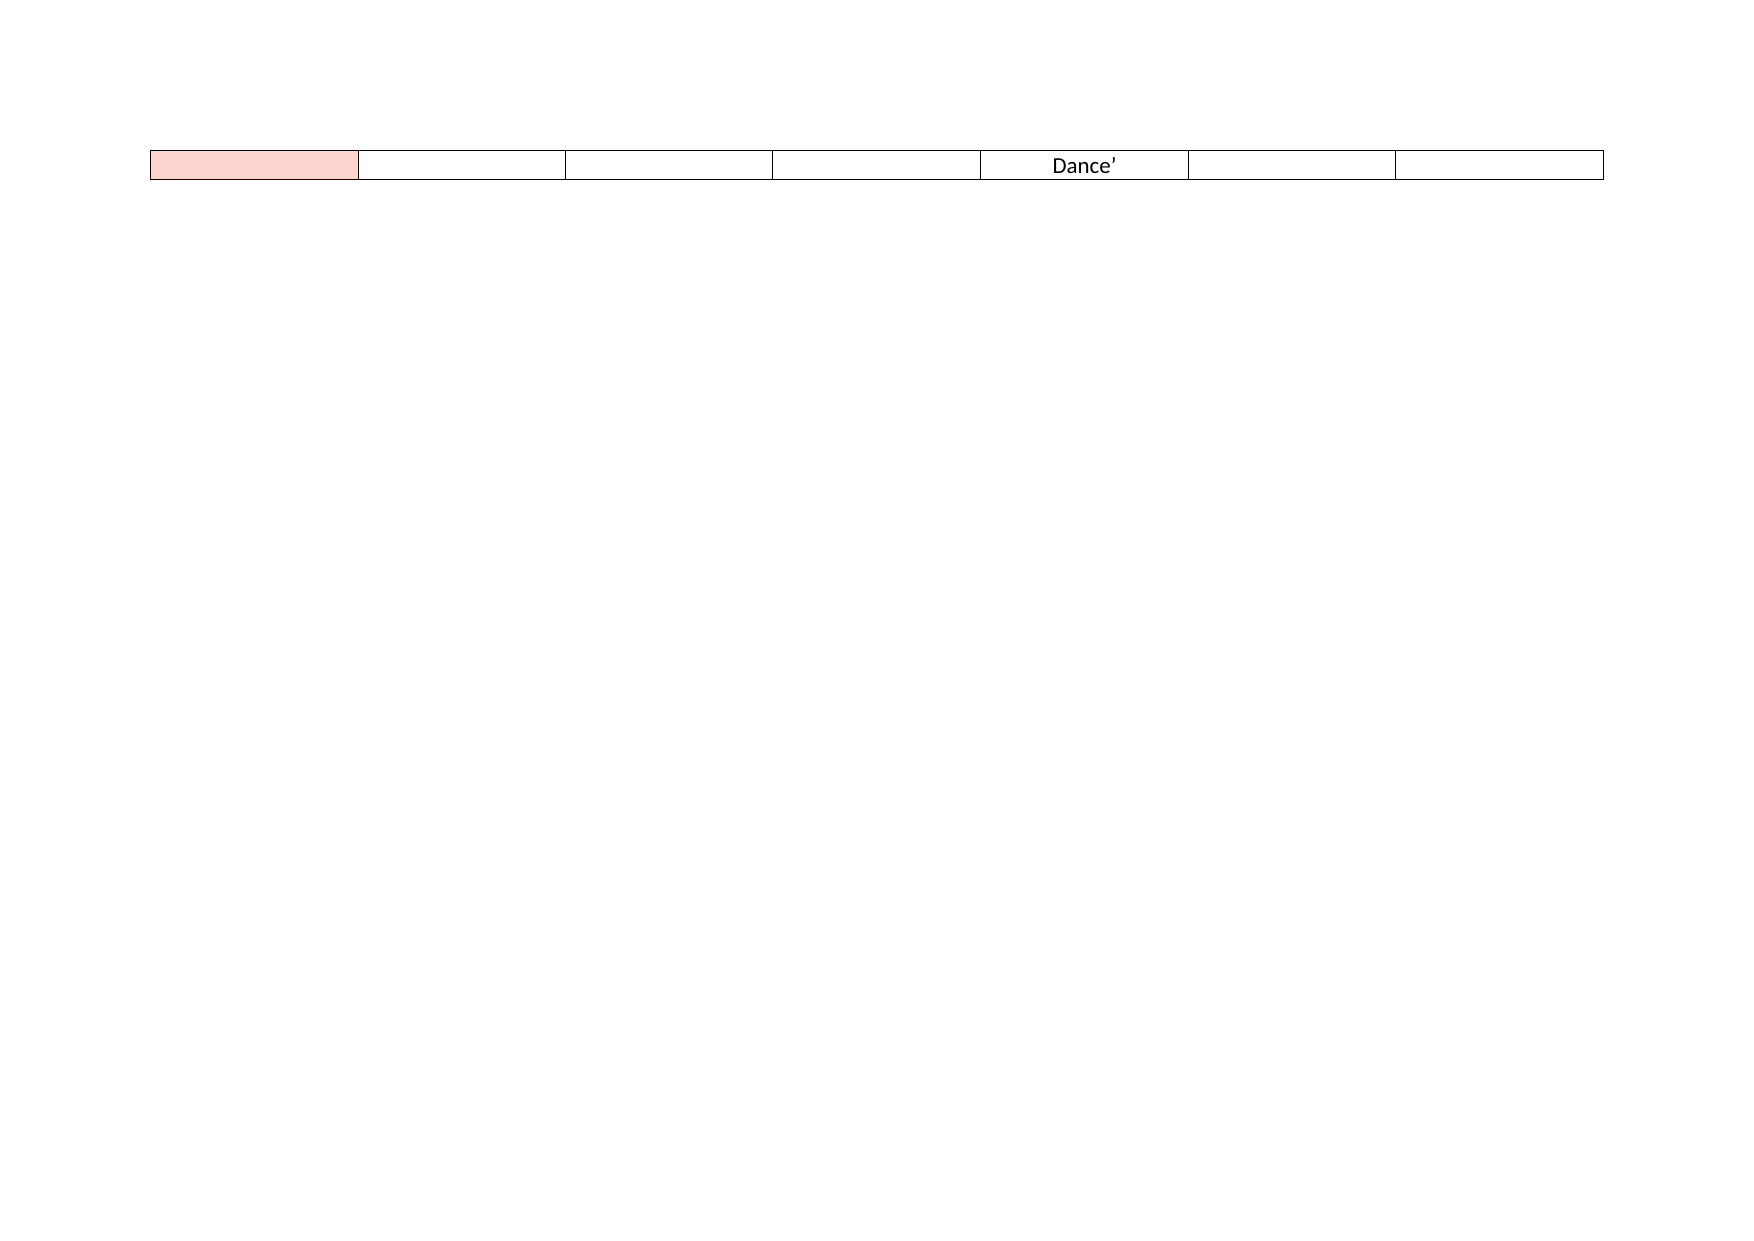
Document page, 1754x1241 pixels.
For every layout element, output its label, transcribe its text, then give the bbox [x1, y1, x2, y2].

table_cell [566, 151, 772, 179]
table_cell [359, 151, 565, 179]
table_cell Year 6 [151, 151, 358, 179]
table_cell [773, 151, 980, 179]
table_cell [981, 151, 1188, 179]
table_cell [1189, 151, 1395, 179]
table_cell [1396, 151, 1603, 179]
